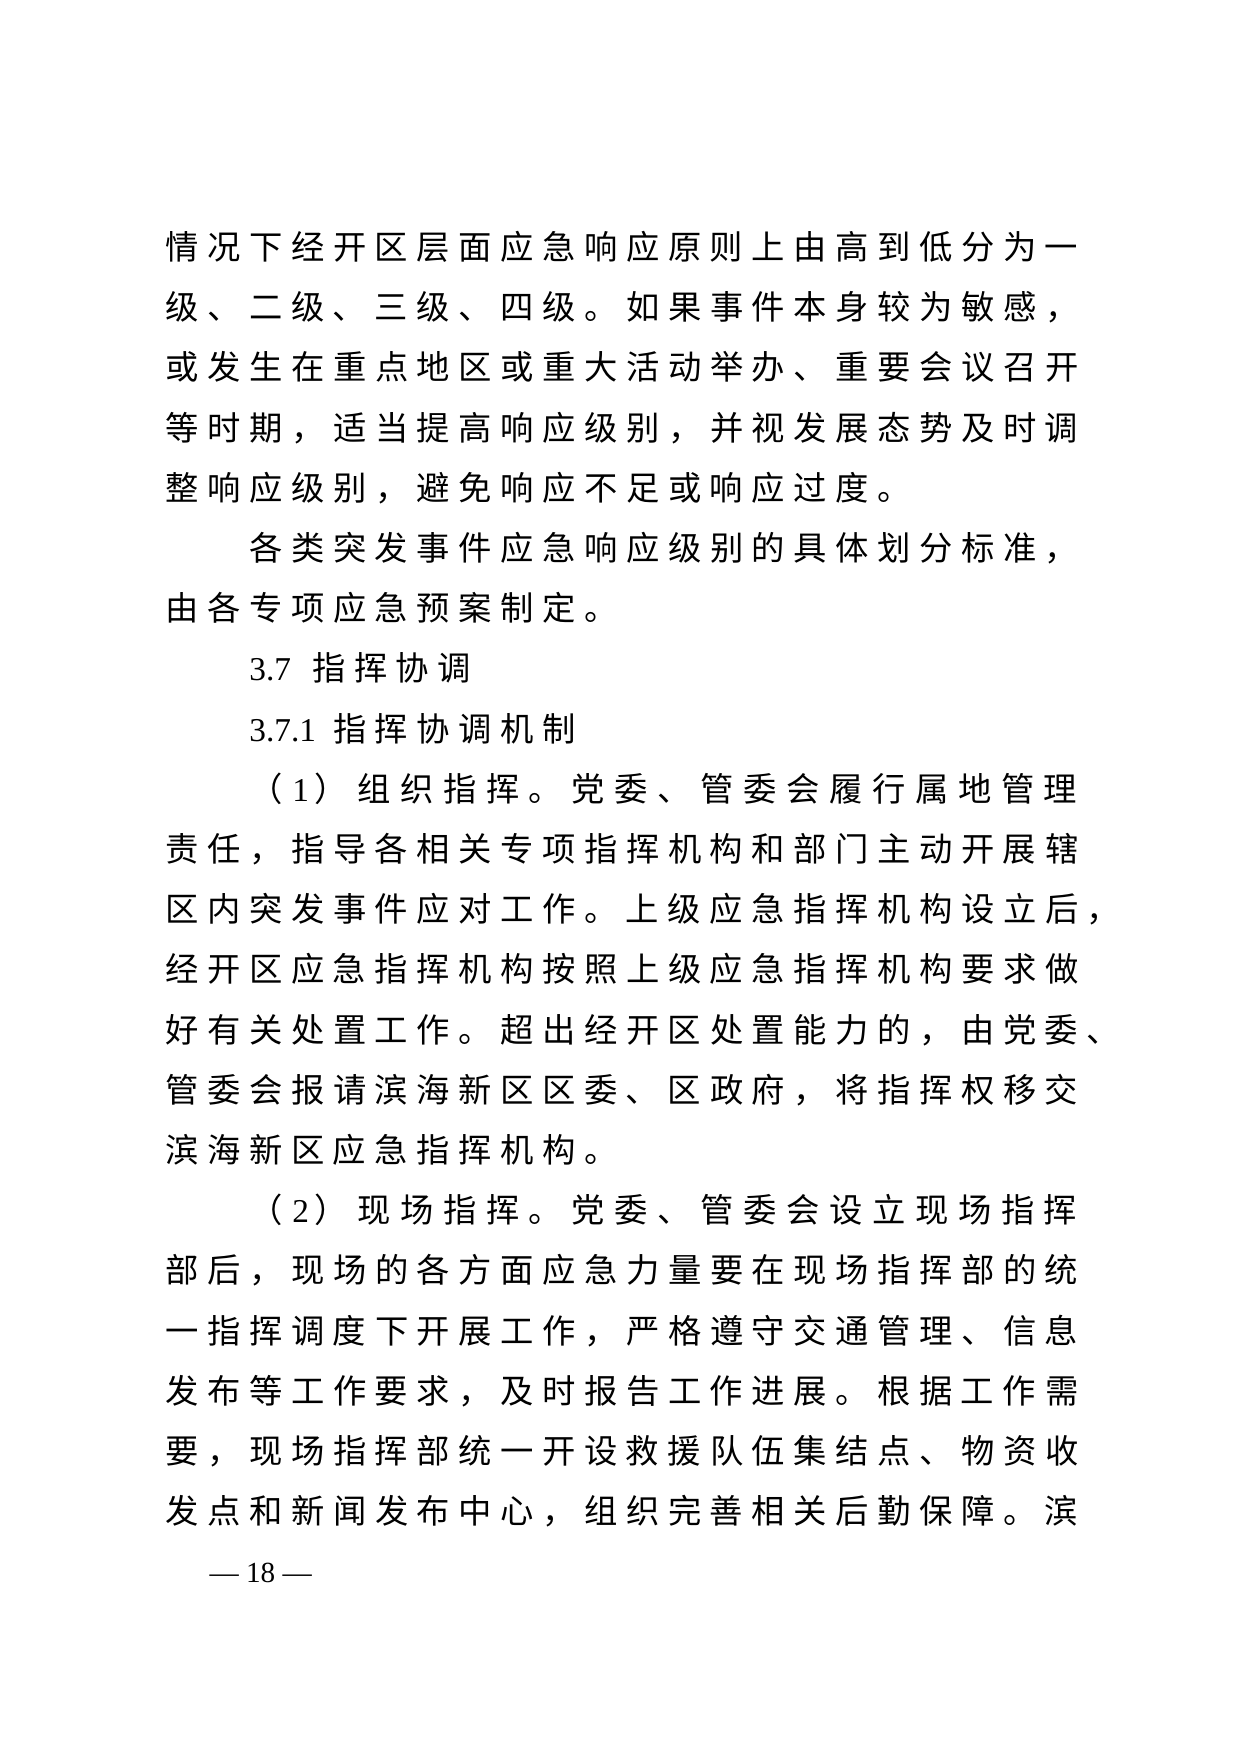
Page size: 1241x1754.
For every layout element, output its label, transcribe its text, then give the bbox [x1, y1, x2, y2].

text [165, 215, 1087, 516]
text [165, 1178, 1087, 1539]
text 各类突发事件应急响应级别的具体划分标准，由各专项应急预案制定。 [165, 516, 1087, 636]
text 3.7.1 指挥协调机制 [165, 696, 1087, 757]
text （1）组织指挥。党委、管委会履行属地管理责任，指导各相关专项指挥机构和部门主动开展辖区内突发事件应对工作。上级应急指挥机构设立后，经开区应急指挥机构按照上级应急指挥机构要求做好有关处置工作。超出经开区处置能力的，由党委、管委会报请滨海新区区委、区政府，将指挥权移交滨海新区应急指挥机构。 [165, 757, 1087, 1178]
text 3.7 指挥协调 [165, 636, 1087, 696]
